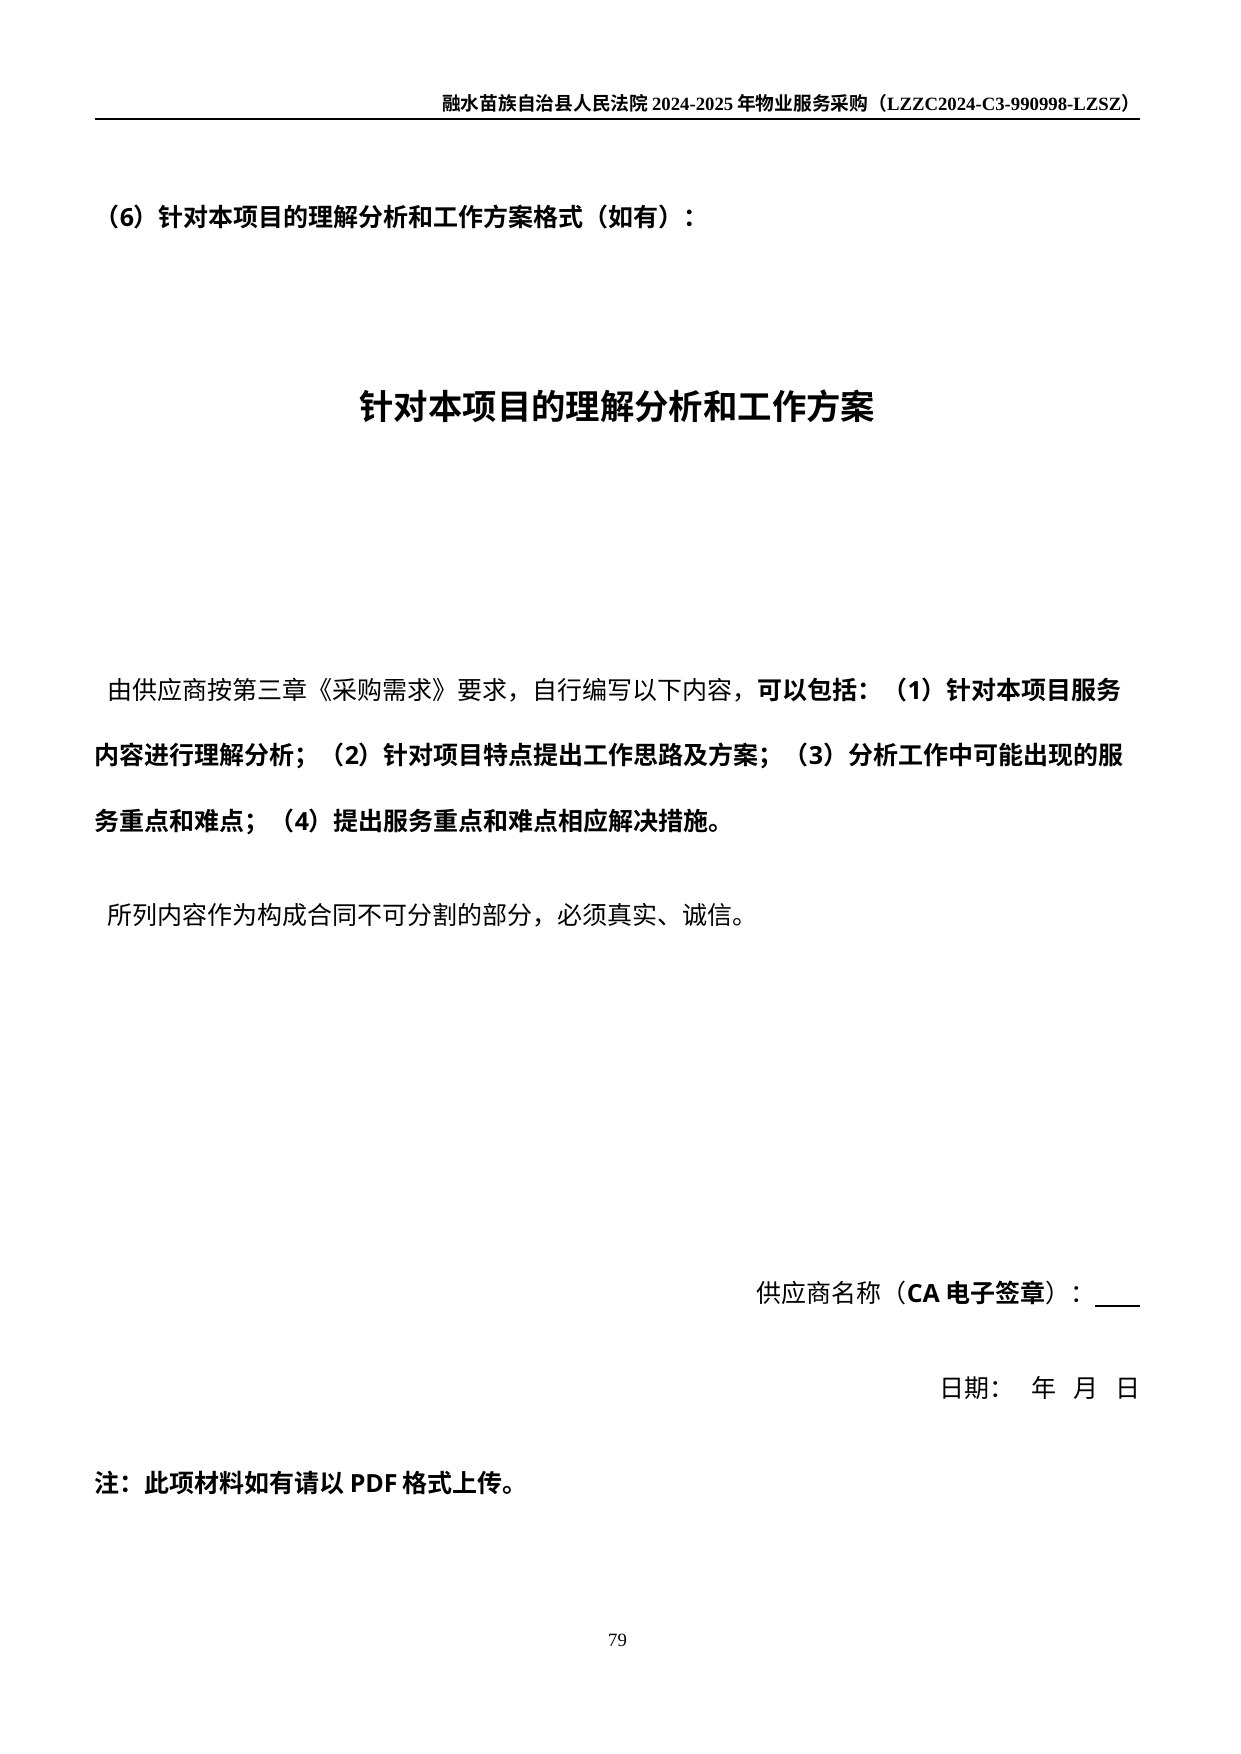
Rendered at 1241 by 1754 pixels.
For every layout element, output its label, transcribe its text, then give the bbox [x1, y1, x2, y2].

text 由供应商按第三章《采购需求》要求，自行编写以下内容，可以包括：（1）针对本项目服务内容进行理解分析；（2）针对项目特点提出工作思路及方案；（3）分析工作中可能出现的服务重点和难点；（4）提出服务重点和难点相应解决措施。 [94, 656, 1140, 852]
text 所列内容作为构成合同不可分割的部分，必须真实、诚信。 [94, 881, 1140, 946]
text 日期： 年 月 日 [94, 1354, 1140, 1419]
text 注：此项材料如有请以PDF格式上传。 [94, 1448, 1140, 1514]
text 供应商名称（CA电子签章）： [94, 1259, 1140, 1325]
text （6）针对本项目的理解分析和工作方案格式（如有）： [94, 183, 1140, 248]
text 针对本项目的理解分析和工作方案 [94, 372, 1140, 437]
